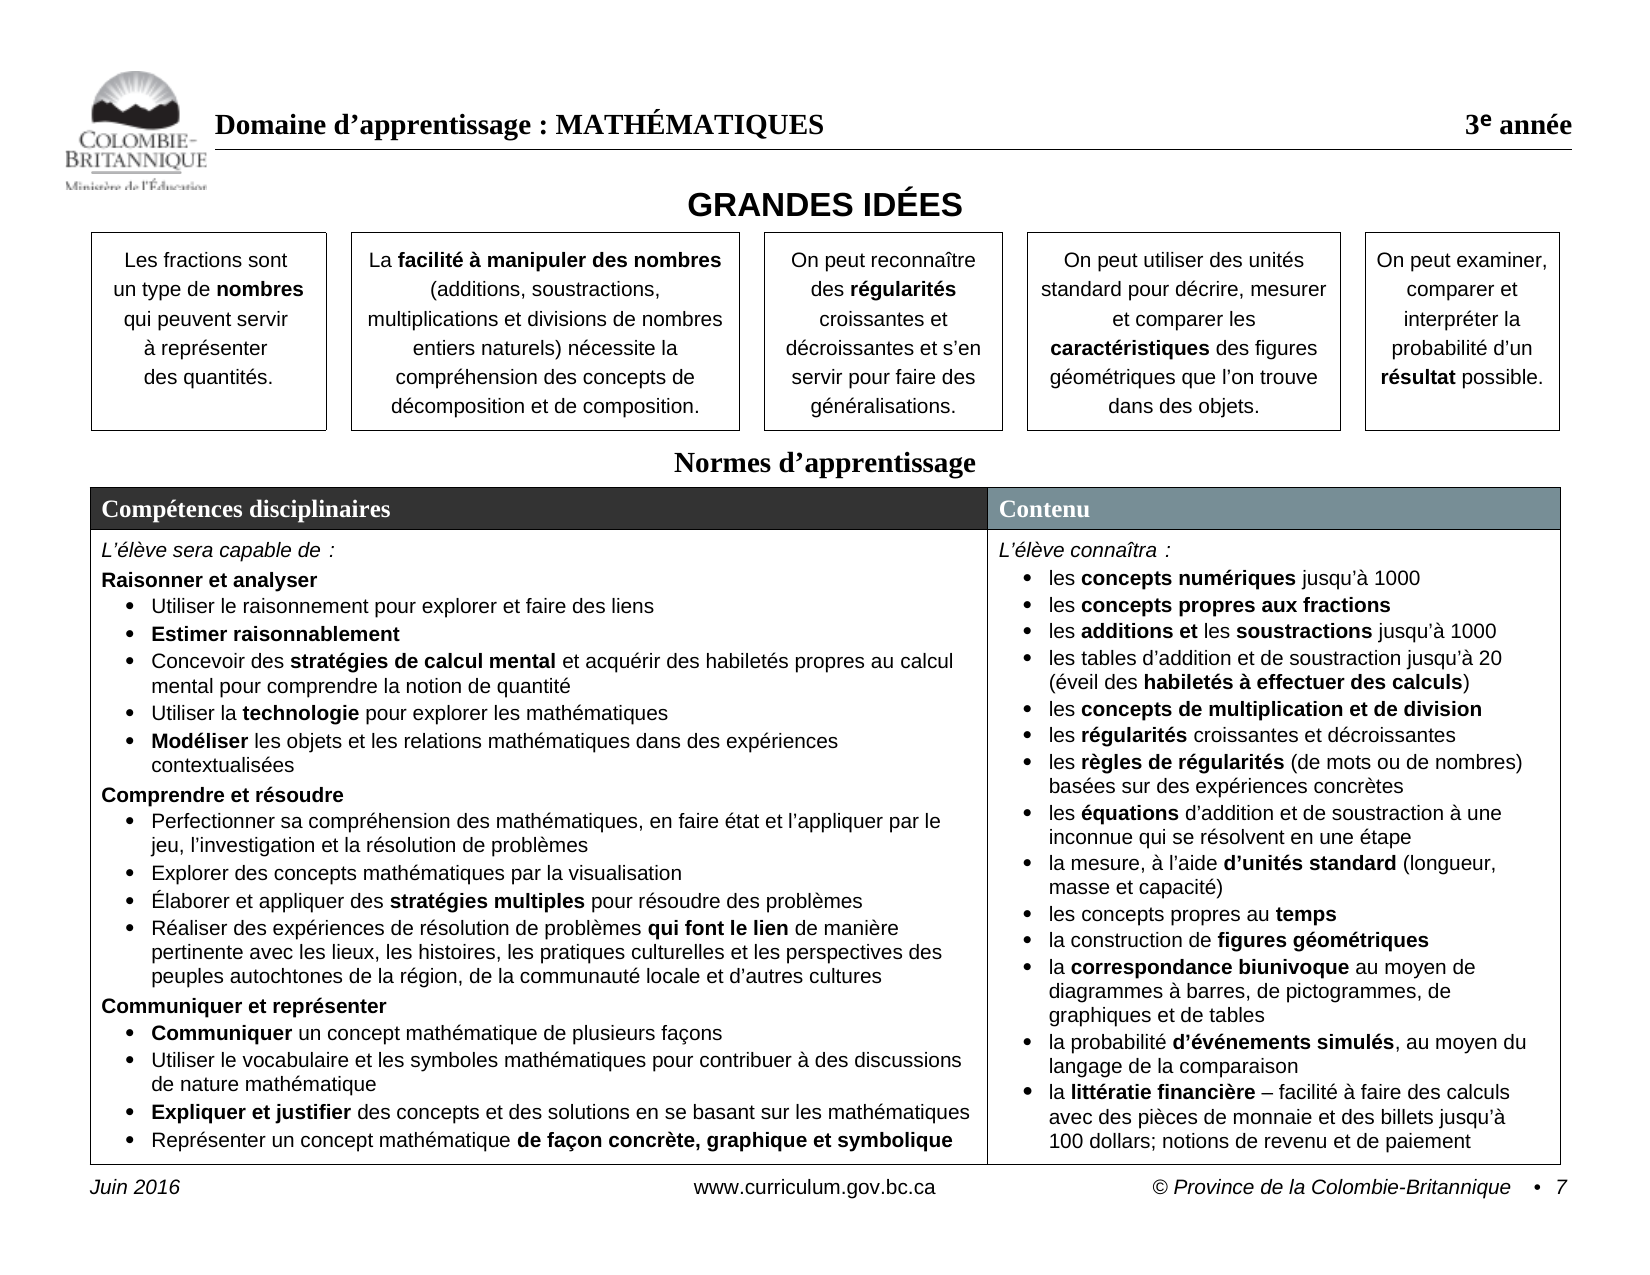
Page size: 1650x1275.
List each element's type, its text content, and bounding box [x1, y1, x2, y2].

table_header [740, 232, 764, 430]
table_cell L’élève connaîtra : les concepts numériques jusqu’à 1000 les concepts propres aux fractions les additions et les soustractions jusqu’à 1000 les tables d’addition et de soustraction jusqu’à 20 (éveil des habiletés à effectuer des calculs) les concepts de multiplication et de division les régularités croissantes et décroissantes les règles de régularités (de mots ou de nombres) basées sur des expériences concrètes les équations d’addition et de soustraction à une inconnue qui se résolvent en une étape la mesure, à l’aide d’unités standard (longueur, masse et capacité) les concepts propres au temps la construction de figures géométriques la correspondance biunivoque au moyen de diagrammes à barres, de pictogrammes, de graphiques et de tables la probabilité d’événements simulés, au moyen du langage de la comparaison la littératie financière – facilité à faire des calculs avec des pièces de monnaie et des billets jusqu’à 100 dollars; notions de revenu et de paiement [988, 530, 1560, 1164]
text Domaine d’apprentissage : MATHÉMATIQUES 3e année [214, 104, 1572, 150]
table_header Les fractions sont un type de nombres qui peuvent servir à représenter des quantités. [92, 233, 326, 430]
table_header [327, 232, 351, 430]
table_header [1341, 232, 1365, 430]
table_header [1003, 232, 1027, 430]
table_header La facilité à manipuler des nombres (additions, soustractions, multiplications et divisions de nombres entiers naturels) nécessite la compréhension des concepts de décomposition et de composition. [352, 233, 739, 430]
text GRANDES IDÉES [89, 185, 1560, 223]
table_cell L’élève sera capable de : Raisonner et analyser Utiliser le raisonnement pour explorer et faire des liens Estimer raisonnablement Concevoir des stratégies de calcul mental et acquérir des habiletés propres au calcul mental pour comprendre la notion de quantité Utiliser la technologie pour explorer les mathématiques Modéliser les objets et les relations mathématiques dans des expériences contextualisées Comprendre et résoudre Perfectionner sa compréhension des mathématiques, en faire état et l’appliquer par le jeu, l’investigation et la résolution de problèmes Explorer des concepts mathématiques par la visualisation Élaborer et appliquer des stratégies multiples pour résoudre des problèmes Réaliser des expériences de résolution de problèmes qui font le lien de manière pertinente avec les lieux, les histoires, les pratiques culturelles et les perspectives des peuples autochtones de la région, de la communauté locale et d’autres cultures Communiquer et représenter Communiquer un concept mathématique de plusieurs façons Utiliser le vocabulaire et les symboles mathématiques pour contribuer à des discussions de nature mathématique Expliquer et justifier des concepts et des solutions en se basant sur les mathématiques Représenter un concept mathématique de façon concrète, graphique et symbolique [91, 530, 987, 1164]
table_header On peut reconnaître des régularités croissantes et décroissantes et s’en servir pour faire des généralisations. [765, 233, 1002, 430]
table_header Compétences disciplinaires [91, 488, 987, 529]
table_header On peut examiner, comparer et interpréter la probabilité d’un résultat possible. [1366, 233, 1559, 430]
text Normes d’apprentissage [89, 445, 1560, 479]
table_header Contenu [988, 488, 1560, 529]
table_header On peut utiliser des unités standard pour décrire, mesurer et comparer les caractéristiques des figures géométriques que l’on trouve dans des objets. [1028, 233, 1340, 430]
